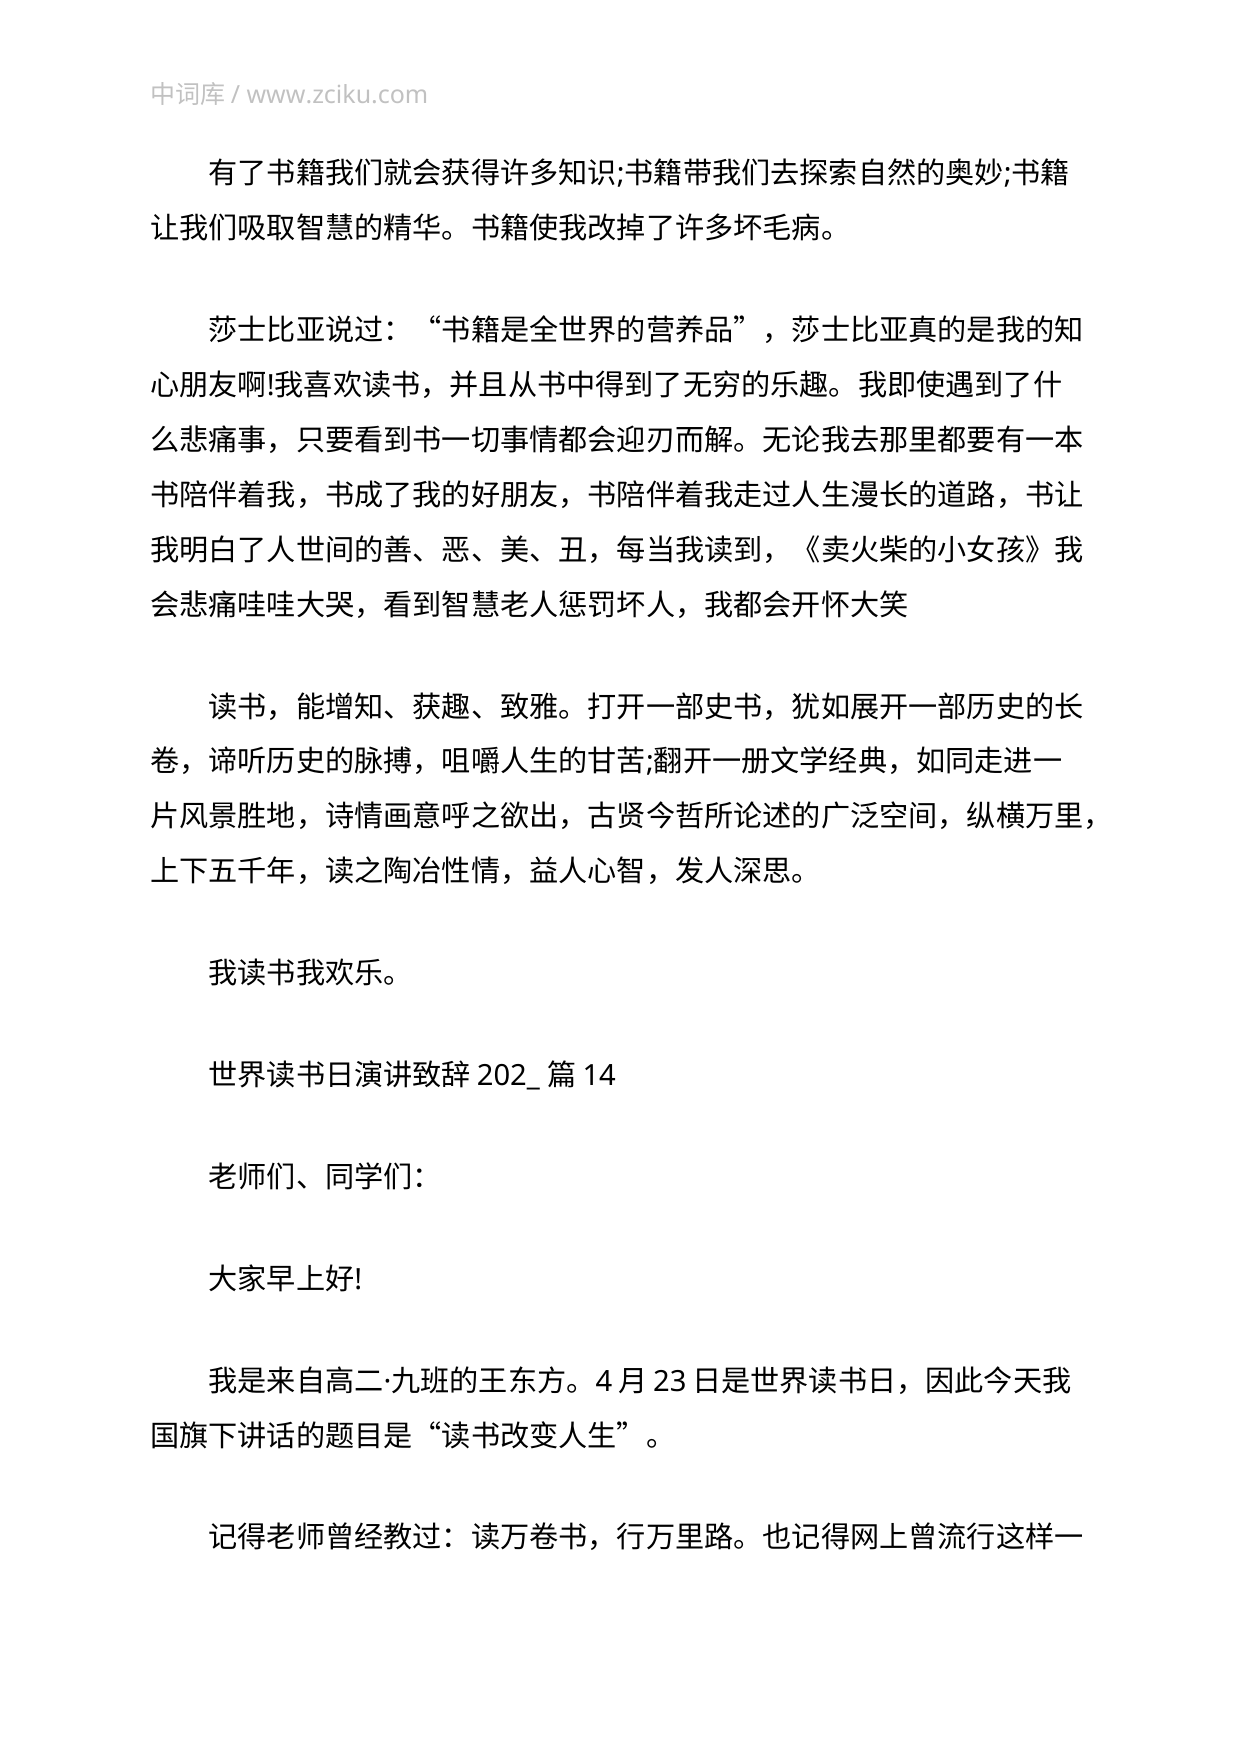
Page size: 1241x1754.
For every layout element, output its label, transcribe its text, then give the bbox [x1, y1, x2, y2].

text 我是来自高二·九班的王东方。4月23日是世界读书日，因此今天我国旗下讲话的题目是“读书改变人生”。 [150, 1357, 1090, 1454]
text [150, 1514, 1090, 1556]
text 我读书我欢乐。 [150, 950, 1090, 992]
text 有了书籍我们就会获得许多知识;书籍带我们去探索自然的奥妙;书籍让我们吸取智慧的精华。书籍使我改掉了许多坏毛病。 [150, 150, 1090, 247]
text 世界读书日演讲致辞202_ 篇14 [150, 1051, 1090, 1094]
text 莎士比亚说过：“书籍是全世界的营养品”，莎士比亚真的是我的知心朋友啊!我喜欢读书，并且从书中得到了无穷的乐趣。我即使遇到了什么悲痛事，只要看到书一切事情都会迎刃而解。无论我去那里都要有一本书陪伴着我，书成了我的好朋友，书陪伴着我走过人生漫长的道路，书让我明白了人世间的善、恶、美、丑，每当我读到，《卖火柴的小女孩》我会悲痛哇哇大哭，看到智慧老人惩罚坏人，我都会开怀大笑 [150, 307, 1090, 624]
text 读书，能增知、获趣、致雅。打开一部史书，犹如展开一部历史的长卷，谛听历史的脉搏，咀嚼人生的甘苦;翻开一册文学经典，如同走进一片风景胜地，诗情画意呼之欲出，古贤今哲所论述的广泛空间，纵横万里，上下五千年，读之陶冶性情，益人心智，发人深思。 [150, 683, 1090, 890]
text 老师们、同学们： [150, 1153, 1090, 1196]
text 大家早上好! [150, 1255, 1090, 1298]
